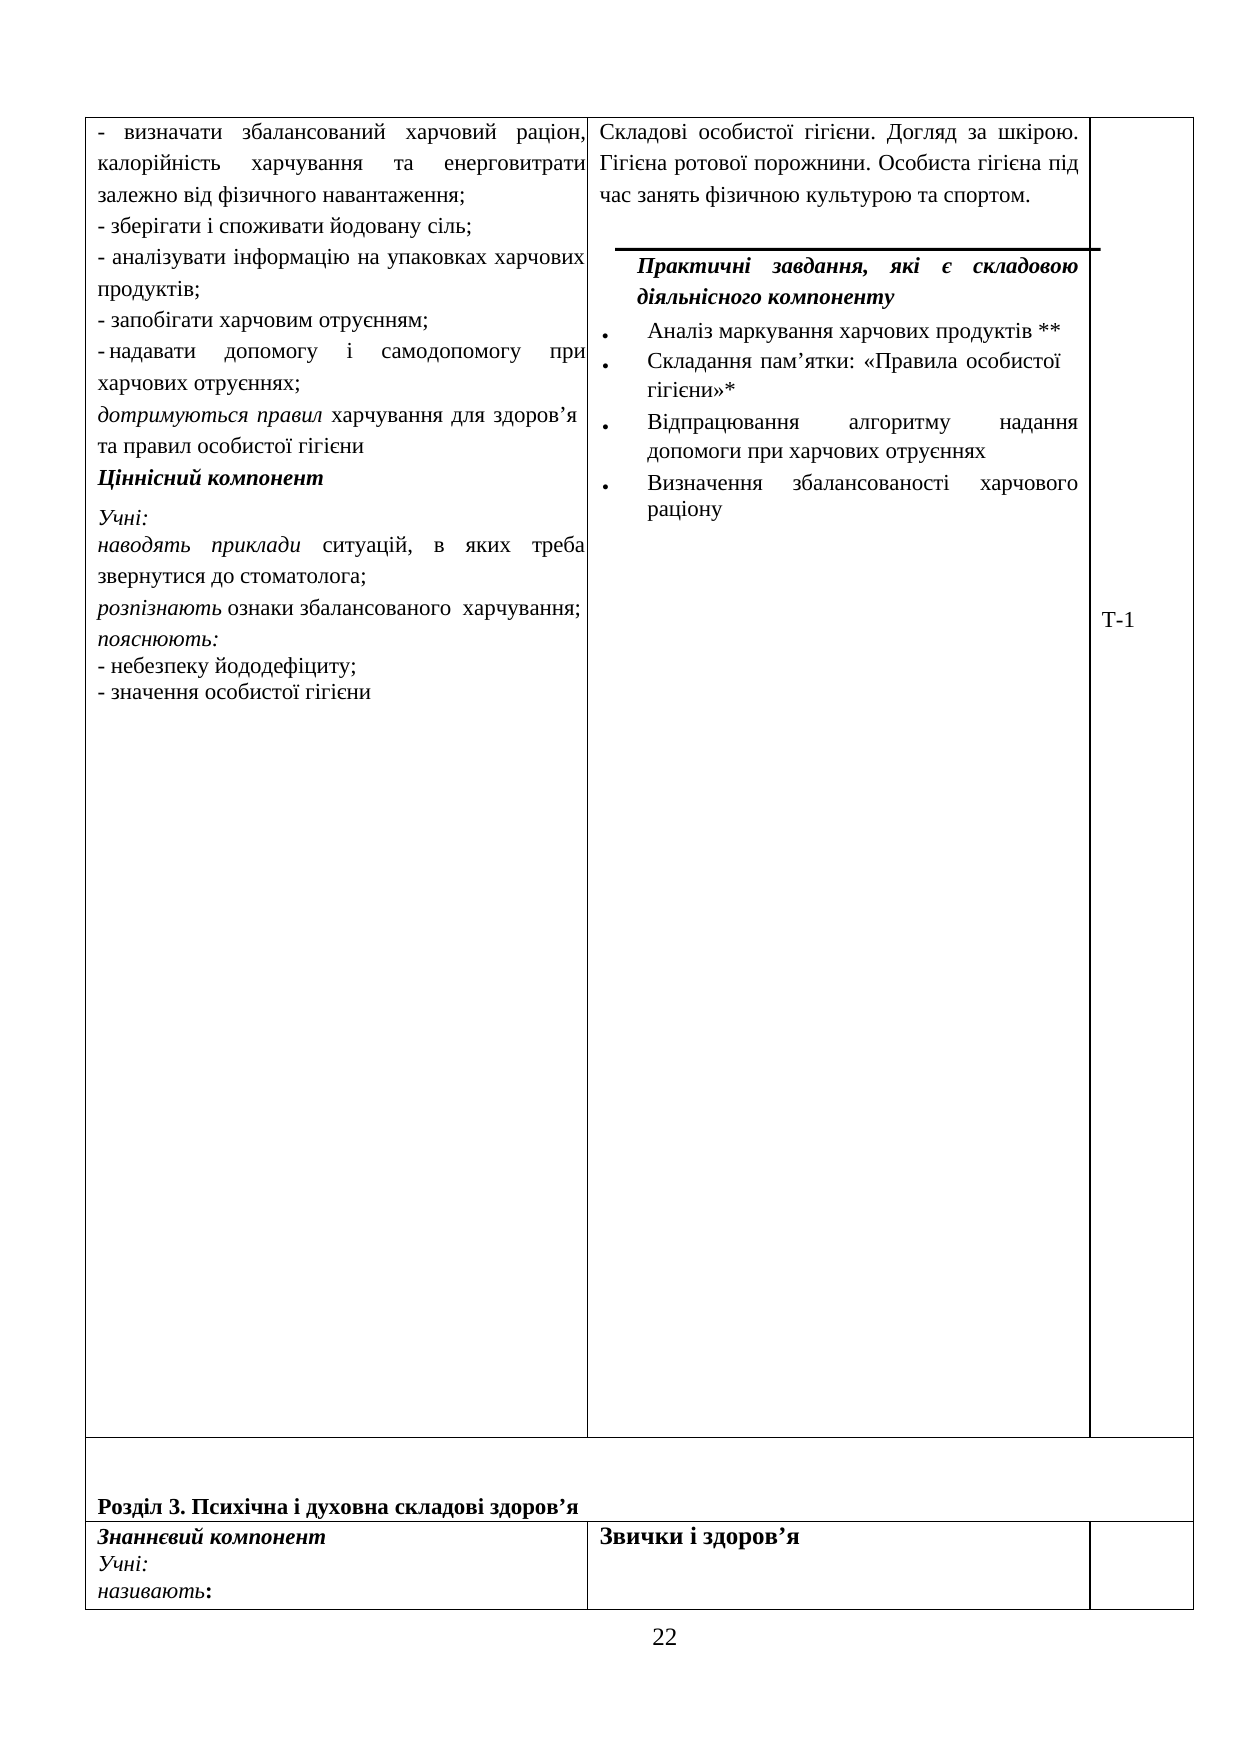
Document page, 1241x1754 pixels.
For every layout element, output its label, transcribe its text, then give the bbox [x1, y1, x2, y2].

table_cell [1091, 1522, 1193, 1609]
table_cell Знаннєвий компонент Учні: називають: [86, 1522, 587, 1609]
table_cell Звички і здоров’я [588, 1522, 1089, 1609]
table_header визначати збалансований харчовий раціон, калорійність харчування та енерговитрати залежно від фізичного навантаження; зберігати і споживати йодовану сіль; аналізувати інформацію на упаковках харчових продуктів; запобігати харчовим отруєнням; надавати допомогу і самодопомогу при харчових отруєннях; дотримуються правил харчування для здоров’я та правил особистої гігієни Ціннісний компонент Учні: наводять приклади ситуацій, в яких треба звернутися до стоматолога; розпізнають ознаки збалансованого харчування; пояснюють: небезпеку йододефіциту; значення особистої гігієни [86, 118, 587, 1437]
table_cell Розділ 3. Психічна і духовна складові здоров’я [86, 1438, 1193, 1521]
table_header Складові особистої гігієни. Догляд за шкірою. Гігієна ротової порожнини. Особиста гігієна під час занять фізичною культурою та спортом. Практичні завдання, які є складовою діяльнісного компоненту Аналіз маркування харчових продуктів ** Складання пам’ятки: «Правила особистої гігієни»* Відпрацювання алгоритму надання допомоги при харчових отруєннях Визначення збалансованості харчового раціону [588, 118, 1089, 1437]
table_header Т-1 [1091, 118, 1193, 1437]
